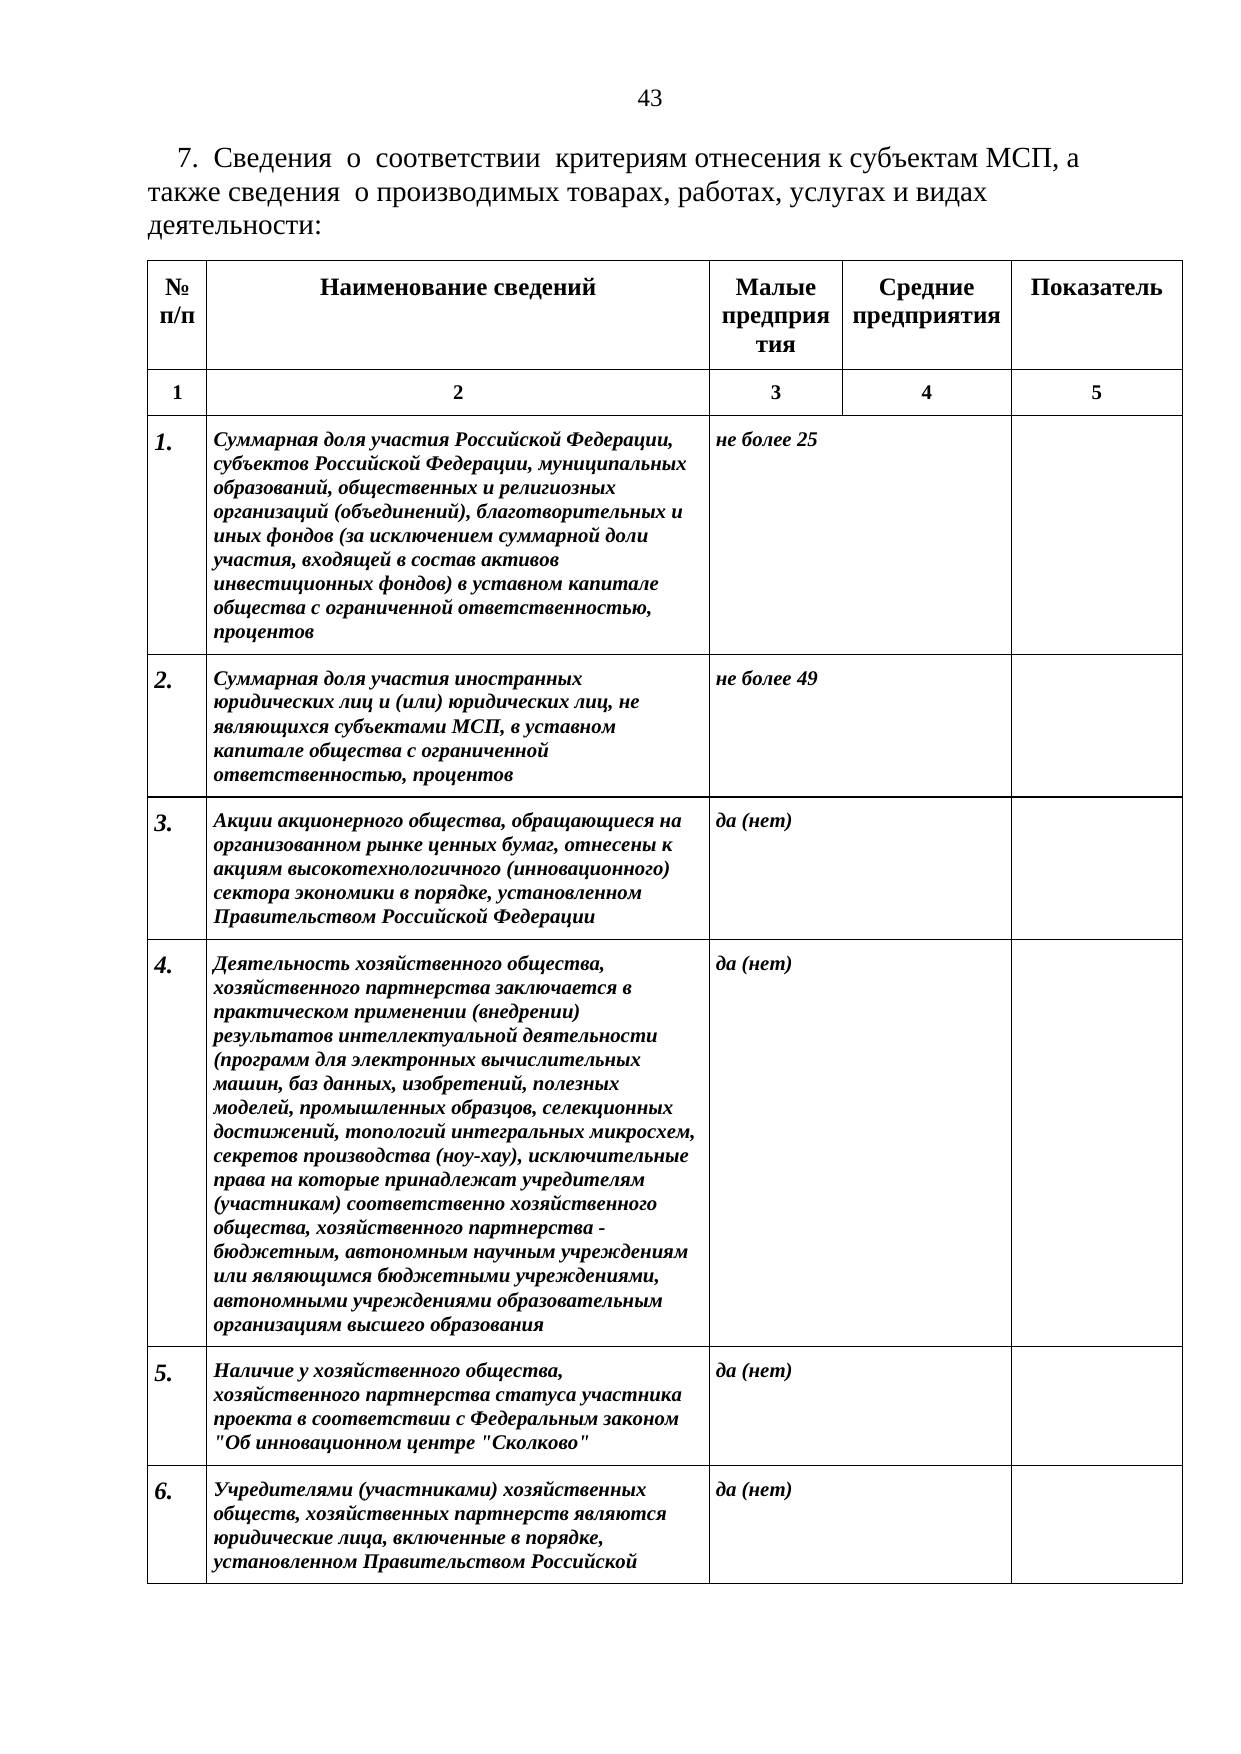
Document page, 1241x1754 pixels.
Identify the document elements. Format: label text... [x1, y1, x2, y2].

table_cell 3 [710, 370, 842, 415]
text 7. Сведения о соответствии критериям отнесения к субъектам МСП, а также сведения о производимых товарах, работах, услугах и видах деятельности: [148, 140, 1152, 241]
table_header № п/п [148, 261, 206, 368]
table_cell да (нет) [710, 798, 1011, 939]
table_cell да (нет) [710, 1347, 1011, 1465]
table_header Малые предприятия [710, 261, 842, 368]
table_cell [1012, 1347, 1182, 1465]
table_cell не более 49 [710, 655, 1011, 796]
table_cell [207, 1466, 709, 1583]
table_cell Суммарная доля участия Российской Федерации, субъектов Российской Федерации, муниципальных образований, общественных и религиозных организаций (объединений), благотворительных и иных фондов (за исключением суммарной доли участия, входящей в состав активов инвестиционных фондов) в уставном капитале общества с ограниченной ответственностью, процентов [207, 416, 709, 654]
table_cell 6. [148, 1466, 206, 1583]
table_cell [1012, 798, 1182, 939]
table_header Средние предприятия [843, 261, 1011, 368]
table_cell Деятельность хозяйственного общества, хозяйственного партнерства заключается в практическом применении (внедрении) результатов интеллектуальной деятельности (программ для электронных вычислительных машин, баз данных, изобретений, полезных моделей, промышленных образцов, селекционных достижений, топологий интегральных микросхем, секретов производства (ноу-хау), исключительные права на которые принадлежат учредителям (участникам) соответственно хозяйственного общества, хозяйственного партнерства - бюджетным, автономным научным учреждениям или являющимся бюджетными учреждениями, автономными учреждениями образовательным организациям высшего образования [207, 940, 709, 1346]
table_cell 4. [148, 940, 206, 1346]
table_cell 4 [843, 370, 1011, 415]
table_cell 2. [148, 655, 206, 796]
table_cell 1. [148, 416, 206, 654]
table_cell 3. [148, 798, 206, 939]
table_cell [1012, 655, 1182, 796]
table_cell не более 25 [710, 416, 1011, 654]
table_cell да (нет) [710, 1466, 1011, 1583]
table_cell [1012, 1466, 1182, 1583]
table_cell 2 [207, 370, 709, 415]
table_cell да (нет) [710, 940, 1011, 1346]
table_cell Суммарная доля участия иностранных юридических лиц и (или) юридических лиц, не являющихся субъектами МСП, в уставном капитале общества с ограниченной ответственностью, процентов [207, 655, 709, 796]
table_cell [1012, 940, 1182, 1346]
table_cell Наличие у хозяйственного общества, хозяйственного партнерства статуса участника проекта в соответствии с Федеральным законом "Об инновационном центре "Сколково" [207, 1347, 709, 1465]
table_cell 5. [148, 1347, 206, 1465]
table_cell Акции акционерного общества, обращающиеся на организованном рынке ценных бумаг, отнесены к акциям высокотехнологичного (инновационного) сектора экономики в порядке, установленном Правительством Российской Федерации [207, 798, 709, 939]
table_cell [1012, 416, 1182, 654]
table_header Наименование сведений [207, 261, 709, 368]
table_cell 5 [1012, 370, 1182, 415]
table_cell 1 [148, 370, 206, 415]
table_header Показатель [1012, 261, 1182, 368]
